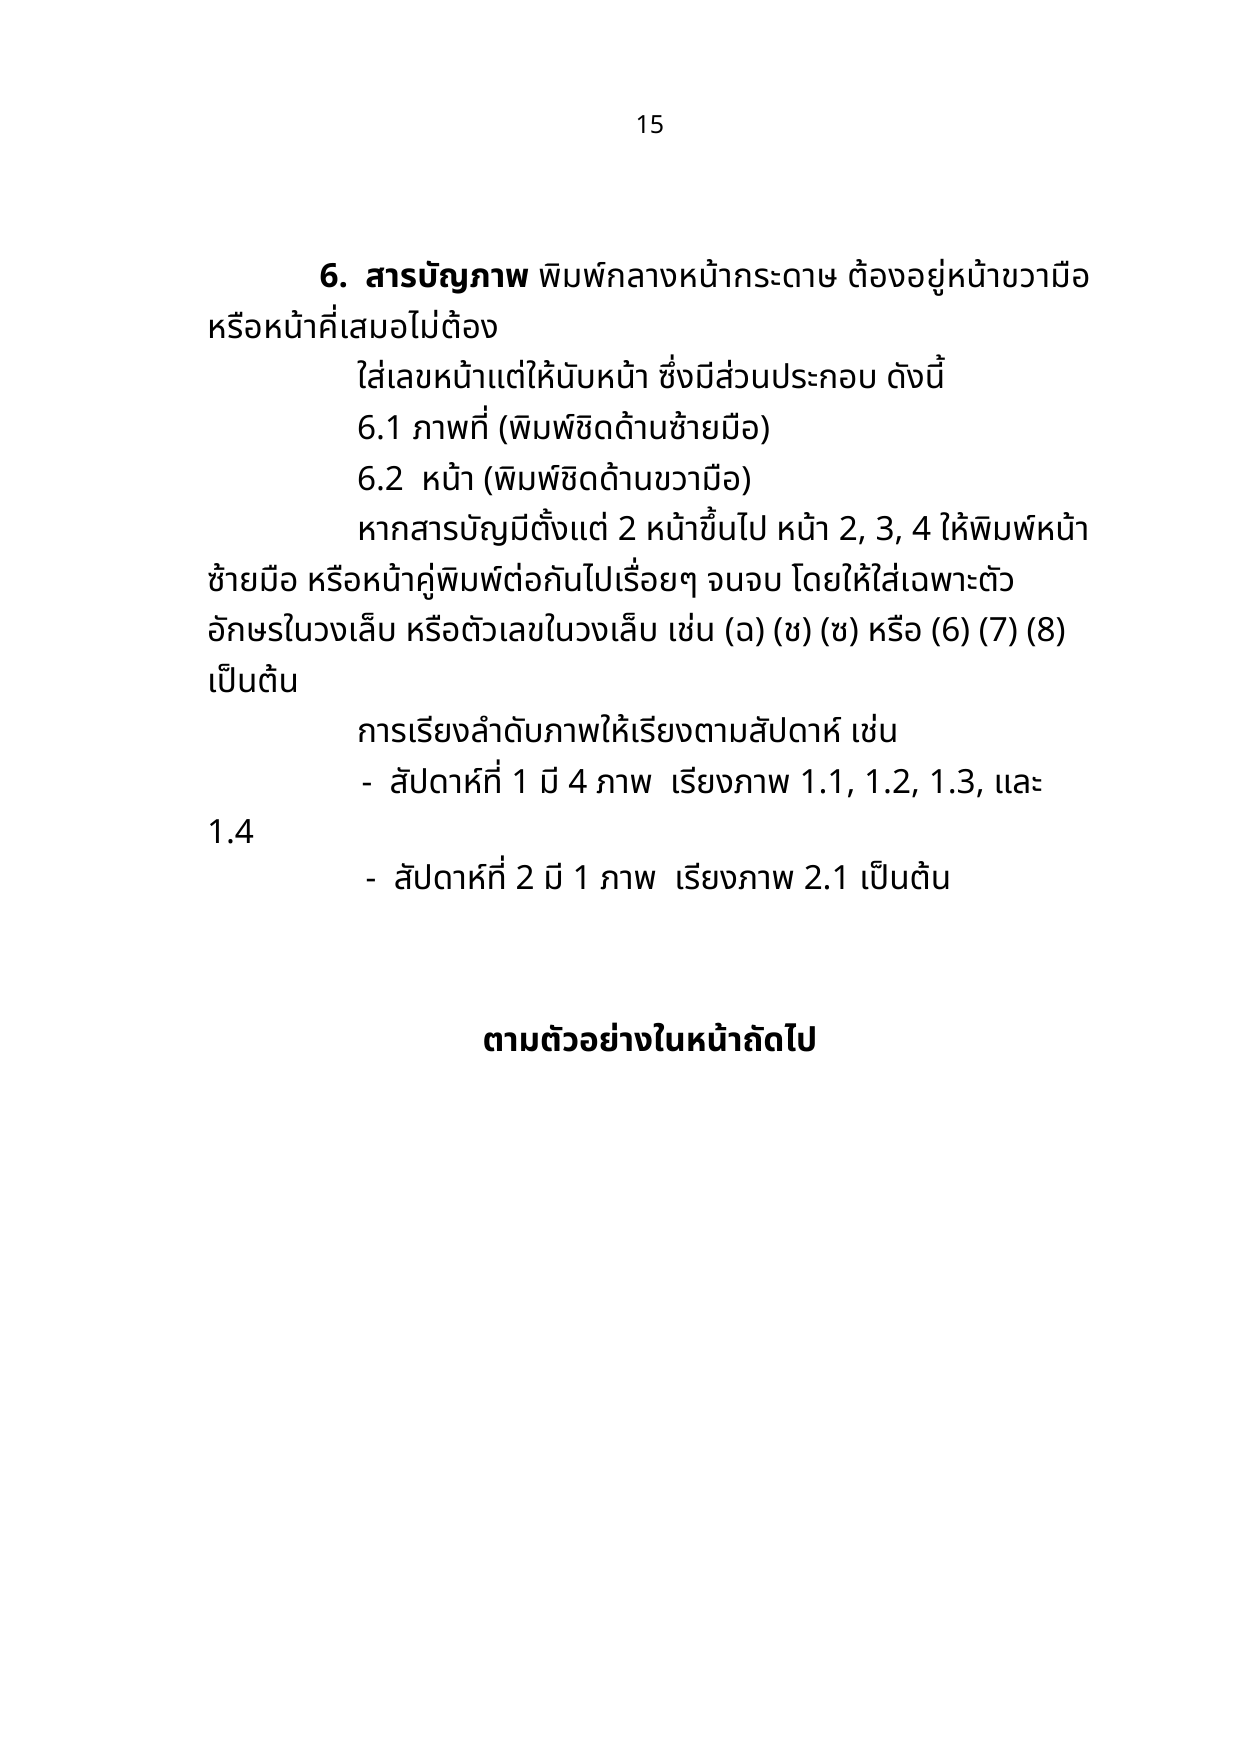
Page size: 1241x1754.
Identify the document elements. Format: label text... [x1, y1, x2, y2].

text ตามตัวอย่างในหน้าถัดไป [207, 1016, 1092, 1066]
text ใส่เลขหน้าแต่ให้นับหน้า ซึ่งมีส่วนประกอบ ดังนี้ [207, 353, 1092, 404]
text 6. สารบัญภาพ พิมพ์กลางหน้ากระดาษ ต้องอยู่หน้าขวามือ หรือหน้าคี่เสมอไม่ต้อง [207, 252, 1092, 353]
text การเรียงลำดับภาพให้เรียงตามสัปดาห์ เช่น [207, 707, 1092, 757]
text - สัปดาห์ที่ 1 มี 4 ภาพ เรียงภาพ 1.1, 1.2, 1.3, และ 1.4 [207, 757, 1092, 853]
text หากสารบัญมีตั้งแต่ 2 หน้าขึ้นไป หน้า 2, 3, 4 ให้พิมพ์หน้าซ้ายมือ หรือหน้าคู่พิมพ์ต่อกันไปเรื่อยๆ จนจบ โดยให้ใส่เฉพาะตัวอักษรในวงเล็บ หรือตัวเลขในวงเล็บ เช่น (ฉ) (ช) (ซ) หรือ (6) (7) (8) เป็นต้น [207, 505, 1092, 707]
text 6.1 ภาพที่ (พิมพ์ชิดด้านซ้ายมือ) [207, 404, 1092, 454]
text 6.2 หน้า (พิมพ์ชิดด้านขวามือ) [207, 454, 1092, 505]
text - สัปดาห์ที่ 2 มี 1 ภาพ เรียงภาพ 2.1 เป็นต้น [207, 853, 1092, 904]
